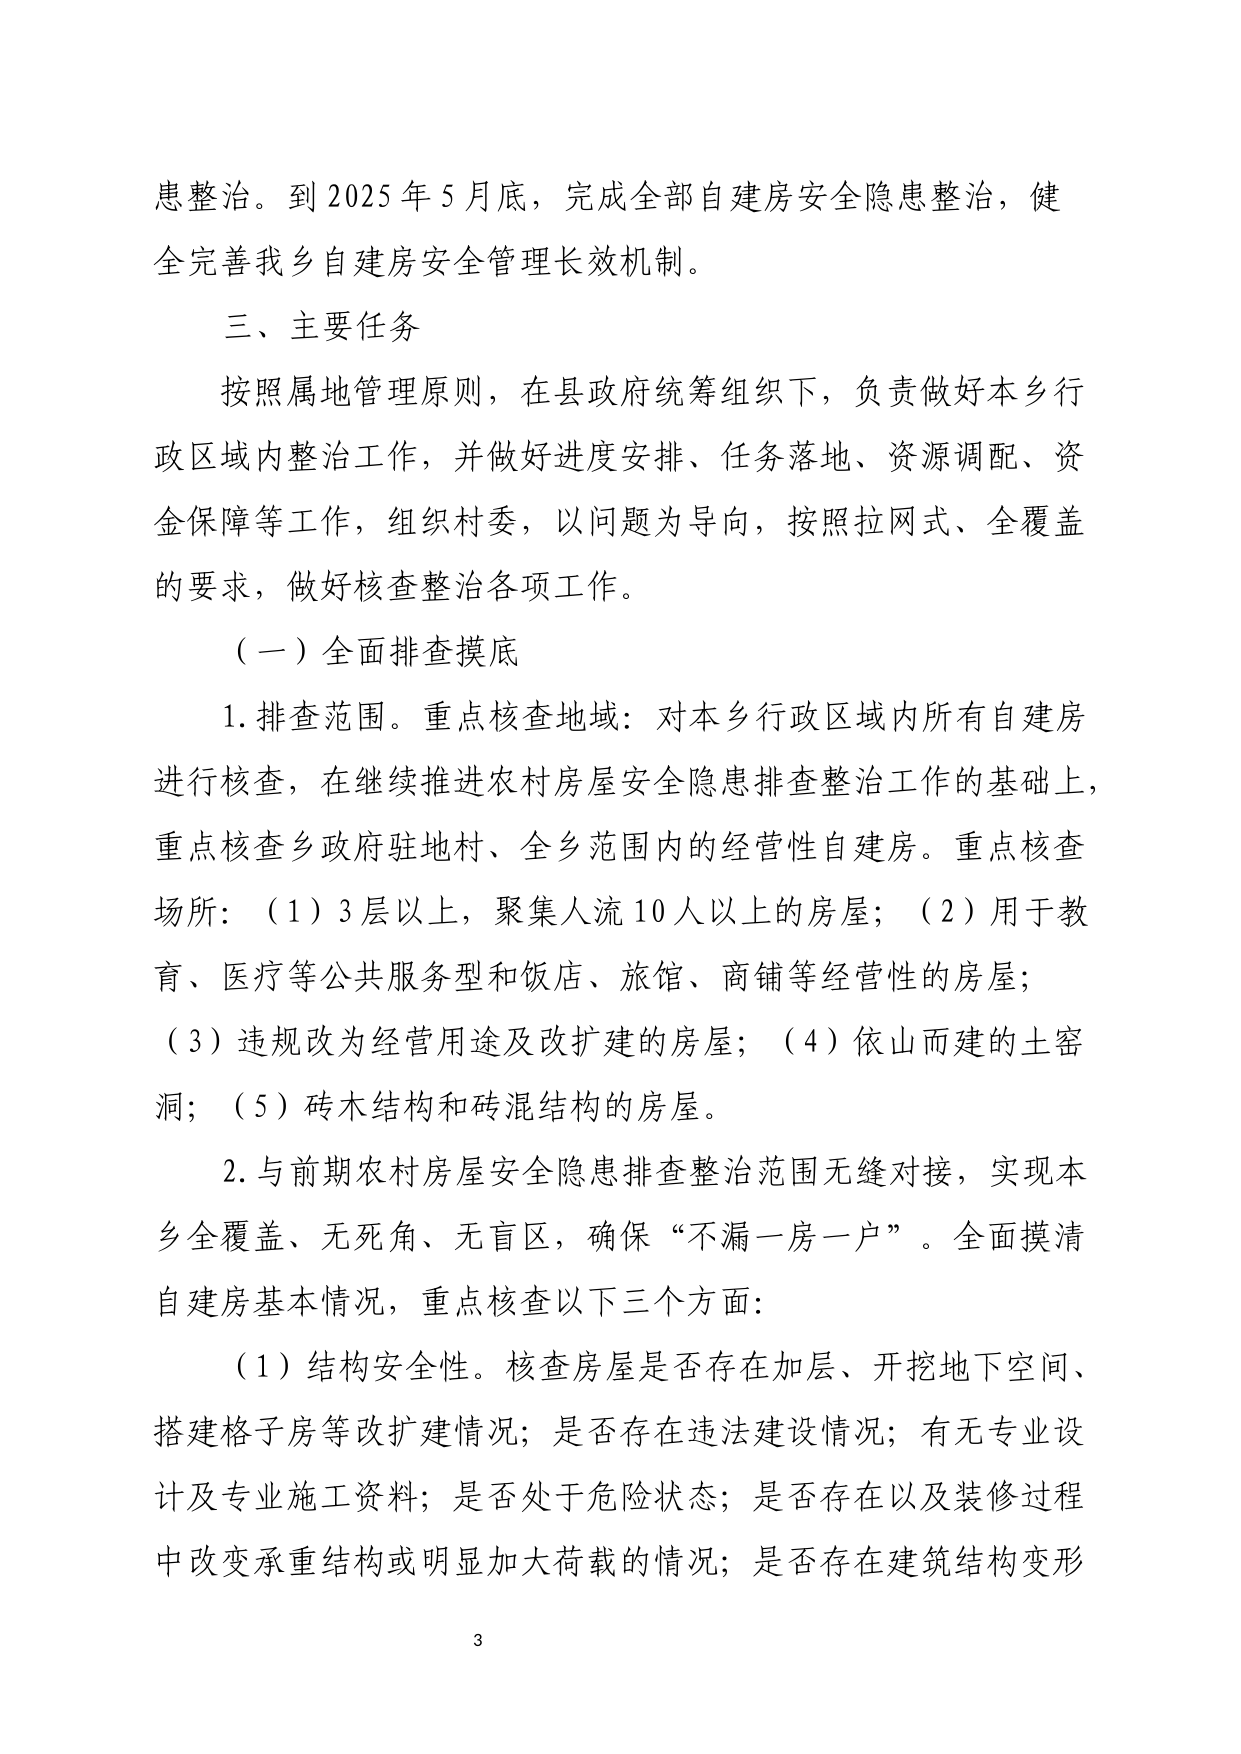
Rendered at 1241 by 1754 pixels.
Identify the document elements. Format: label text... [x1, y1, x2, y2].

text （一）全面排查摸底 [152, 617, 1094, 682]
list 主要任务 [152, 292, 1094, 357]
text 1.排查范围。重点核查地域：对本乡行政区域内所有自建房进行核查，在继续推进农村房屋安全隐患排查整治工作的基础上，重点核查乡政府驻地村、全乡范围内的经营性自建房。重点核查场所：（1）3层以上，聚集人流10人以上的房屋；（2）用于教育、医疗等公共服务型和饭店、旅馆、商铺等经营性的房屋；（3）违规改为经营用途及改扩建的房屋；（4）依山而建的土窑洞；（5）砖木结构和砖混结构的房屋。 [152, 682, 1094, 1137]
list 按照属地管理原则，在县政府统筹组织下，负责做好本乡行政区域内整治工作，并做好进度安排、任务落地、资源调配、资金保障等工作，组织村委，以问题为导向，按照拉网式、全覆盖的要求，做好核查整治各项工作。 [152, 357, 1094, 617]
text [152, 1332, 1094, 1592]
text 2.与前期农村房屋安全隐患排查整治范围无缝对接，实现本乡全覆盖、无死角、无盲区，确保“不漏一房一户”。全面摸清自建房基本情况，重点核查以下三个方面： [152, 1137, 1094, 1332]
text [152, 162, 1094, 292]
